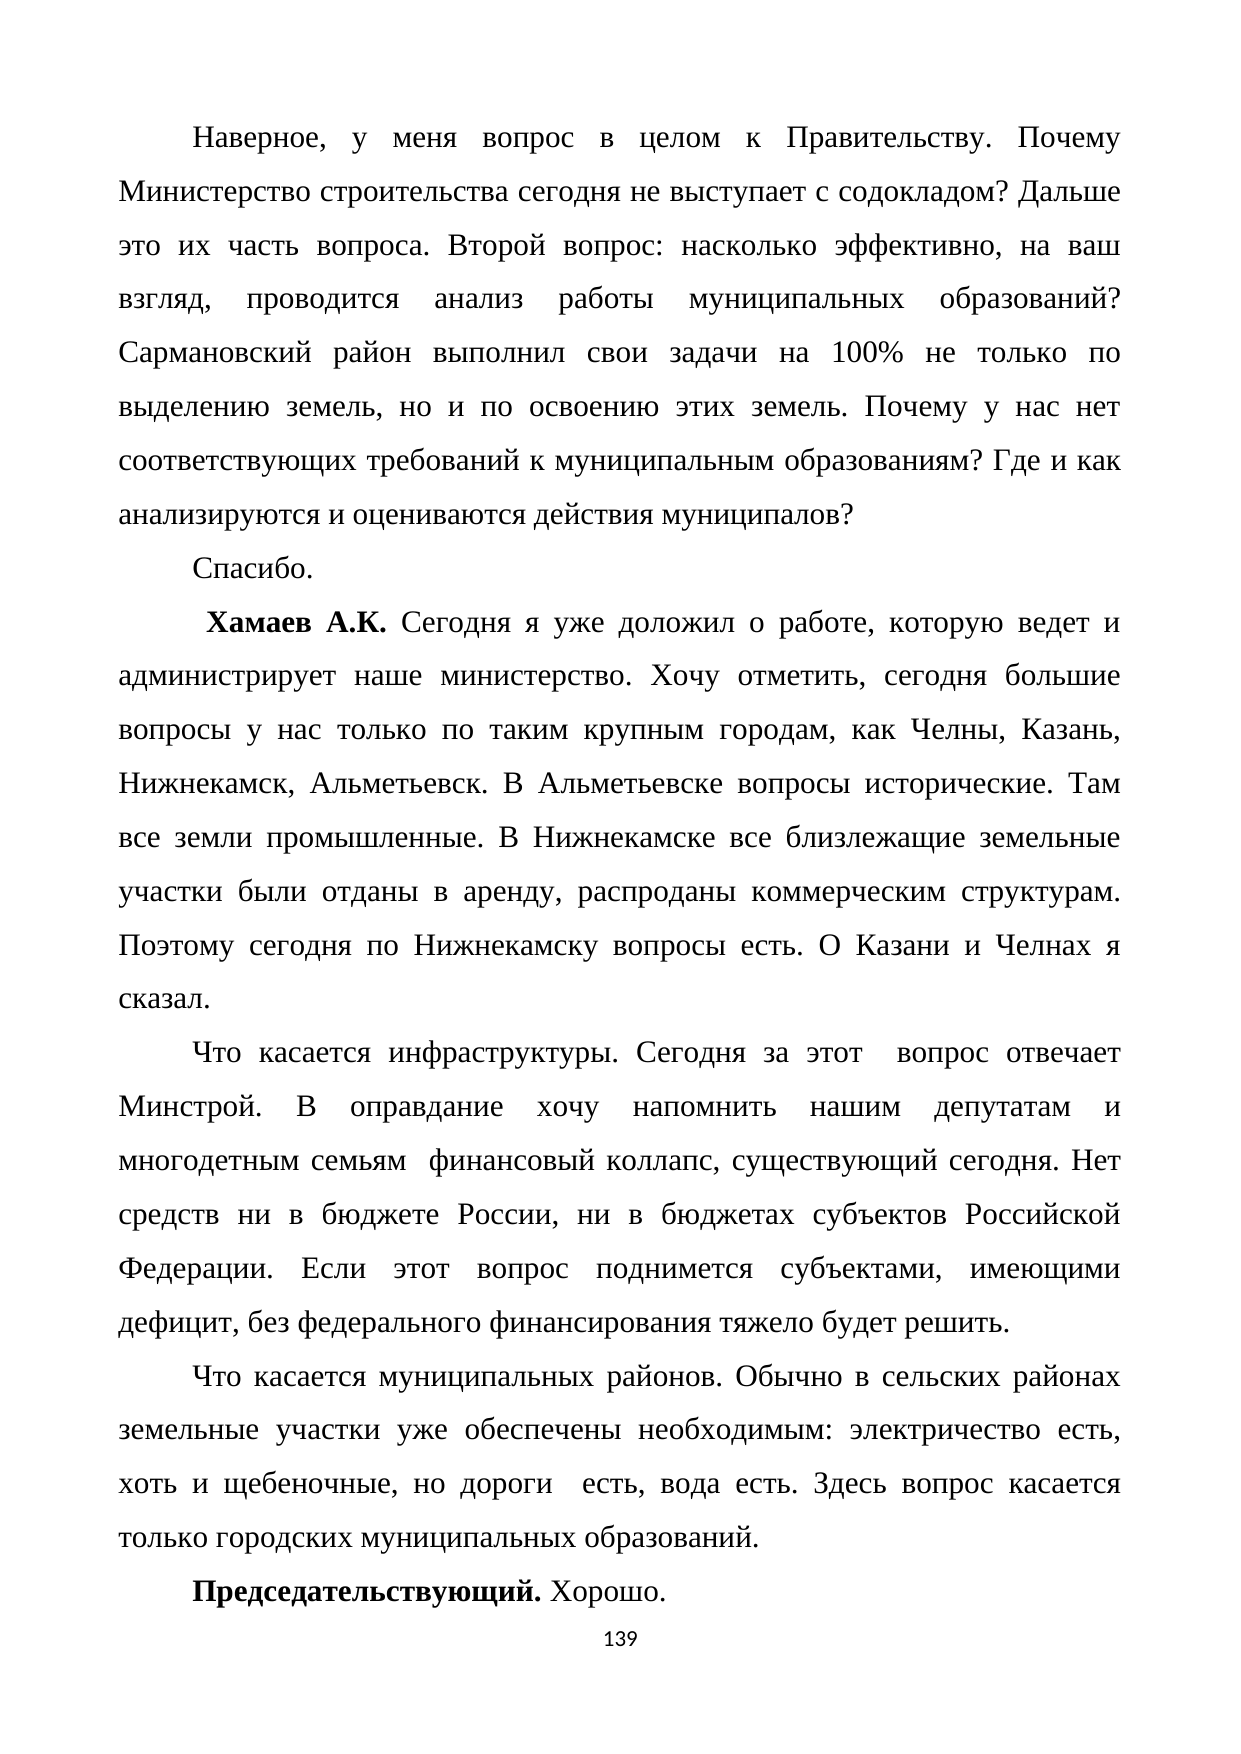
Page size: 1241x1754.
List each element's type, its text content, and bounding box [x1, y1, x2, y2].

text Председательствующий. Хорошо. [118, 1572, 1122, 1608]
text Хамаев А.К. Сегодня я уже доложил о работе, которую ведет и администрирует наше министерство. Хочу отметить, сегодня большие вопросы у нас только по таким крупным городам, как Челны, Казань, Нижнекамск, Альметьевск. В Альметьевске вопросы исторические. Там все земли промышленные. В Нижнекамске все близлежащие земельные участки были отданы в аренду, распроданы коммерческим структурам. Поэтому сегодня по Нижнекамску вопросы есть. О Казани и Челнах я сказал. [118, 603, 1122, 1016]
text Что касается муниципальных районов. Обычно в сельских районах земельные участки уже обеспечены необходимым: электричество есть, хоть и щебеночные, но дороги есть, вода есть. Здесь вопрос касается только городских муниципальных образований. [118, 1357, 1122, 1554]
text Спасибо. [118, 549, 1122, 585]
text Что касается инфраструктуры. Сегодня за этот вопрос отвечает Минстрой. В оправдание хочу напомнить нашим депутатам и многодетным семьям финансовый коллапс, существующий сегодня. Нет средств ни в бюджете России, ни в бюджетах субъектов Российской Федерации. Если этот вопрос поднимется субъектами, имеющими дефицит, без федерального финансирования тяжело будет решить. [118, 1034, 1122, 1339]
text Наверное, у меня вопрос в целом к Правительству. Почему Министерство строительства сегодня не выступает с содокладом? Дальше это их часть вопроса. Второй вопрос: насколько эффективно, на ваш взгляд, проводится анализ работы муниципальных образований? Сармановский район выполнил свои задачи на 100% не только по выделению земель, но и по освоению этих земель. Почему у нас нет соответствующих требований к муниципальным образованиям? Где и как анализируются и оцениваются действия муниципалов? [118, 118, 1122, 531]
